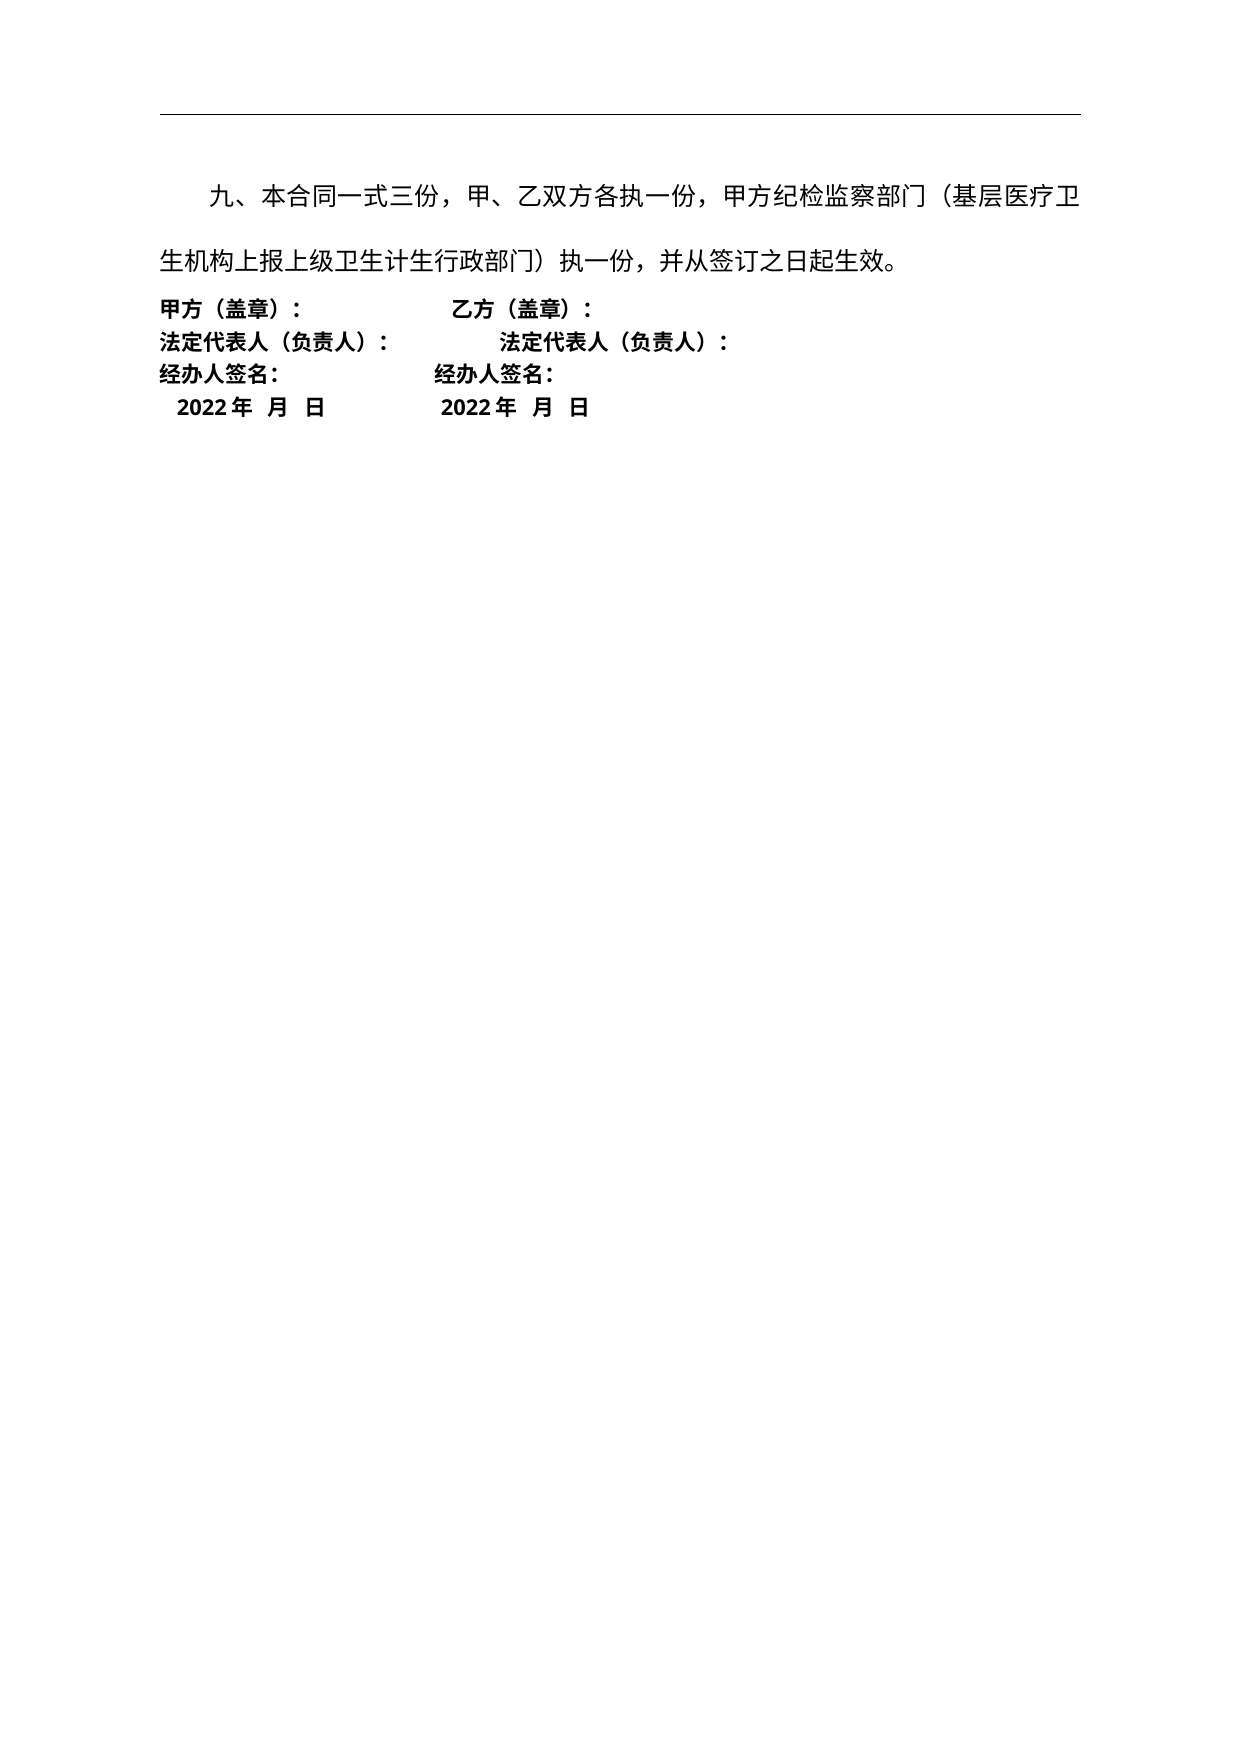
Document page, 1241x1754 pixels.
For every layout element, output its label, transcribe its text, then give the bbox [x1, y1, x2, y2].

text 经办人签名： 经办人签名： [159, 357, 1081, 389]
text 甲方（盖章）： 乙方（盖章）： [159, 292, 1081, 324]
text 九、本合同一式三份，甲、乙双方各执一份，甲方纪检监察部门（基层医疗卫生机构上报上级卫生计生行政部门）执一份，并从签订之日起生效。 [159, 162, 1081, 292]
text 2022年 月 日 2022年 月 日 [159, 389, 1081, 422]
text 法定代表人（负责人）： 法定代表人（负责人）： [159, 324, 1081, 357]
